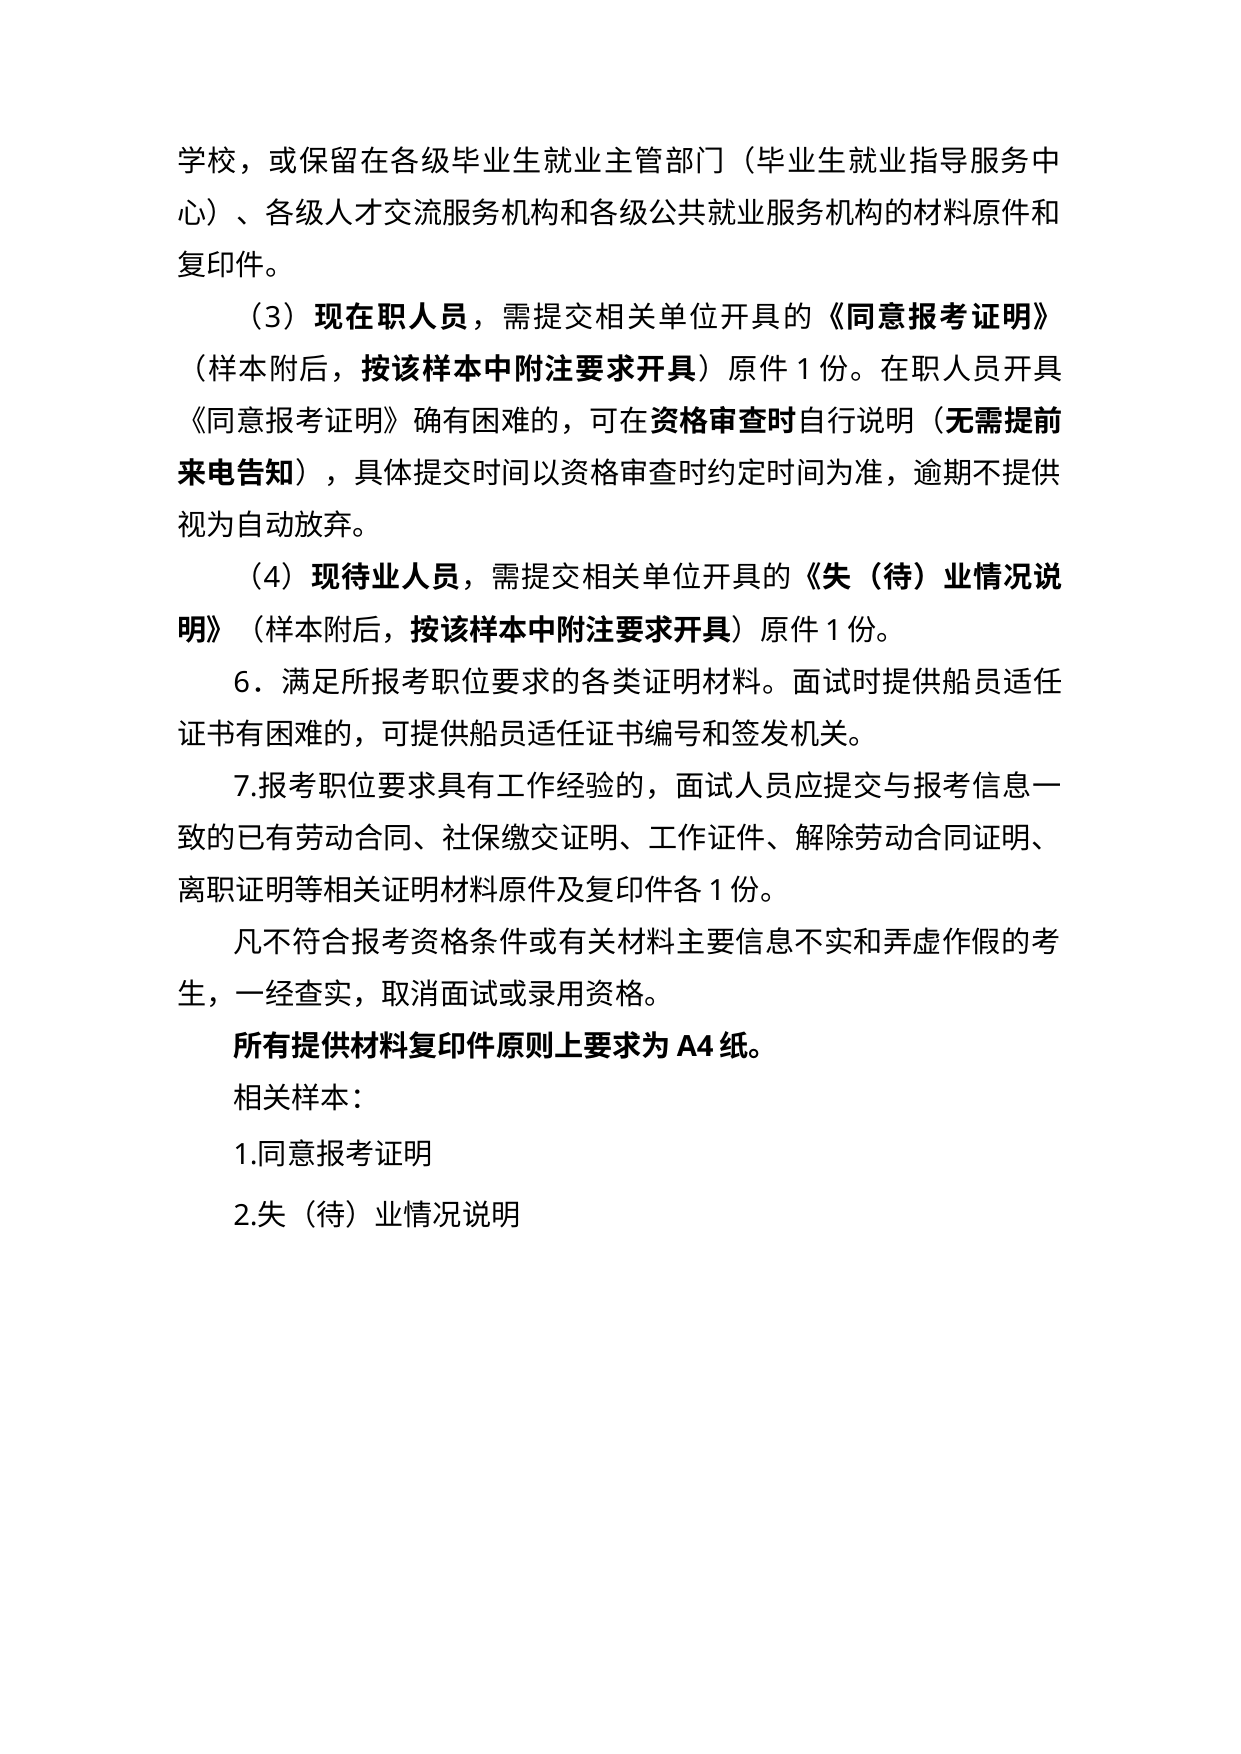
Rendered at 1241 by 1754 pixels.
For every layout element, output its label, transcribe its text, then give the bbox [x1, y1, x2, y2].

text 1.同意报考证明 [177, 1119, 1063, 1184]
text （3）现在职人员，需提交相关单位开具的《同意报考证明》（样本附后，按该样本中附注要求开具）原件1份。在职人员开具《同意报考证明》确有困难的，可在资格审查时自行说明（无需提前来电告知），具体提交时间以资格审查时约定时间为准，逾期不提供，视为自动放弃。 [177, 286, 1063, 546]
text 凡不符合报考资格条件或有关材料主要信息不实和弄虚作假的考生，一经查实，取消面试或录用资格。 [177, 911, 1063, 1015]
text （4）现待业人员，需提交相关单位开具的《失（待）业情况说明》（样本附后，按该样本中附注要求开具）原件1份。 [177, 546, 1063, 650]
text 相关样本： [177, 1067, 1063, 1119]
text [177, 129, 1063, 286]
text 2.失（待）业情况说明 [177, 1184, 1063, 1236]
text 所有提供材料复印件原则上要求为A4纸。 [177, 1015, 1063, 1067]
text 7.报考职位要求具有工作经验的，面试人员应提交与报考信息一致的已有劳动合同、社保缴交证明、工作证件、解除劳动合同证明、离职证明等相关证明材料原件及复印件各1份。 [177, 754, 1063, 911]
text 6．满足所报考职位要求的各类证明材料。面试时提供船员适任证书有困难的，可提供船员适任证书编号和签发机关。 [177, 650, 1063, 754]
